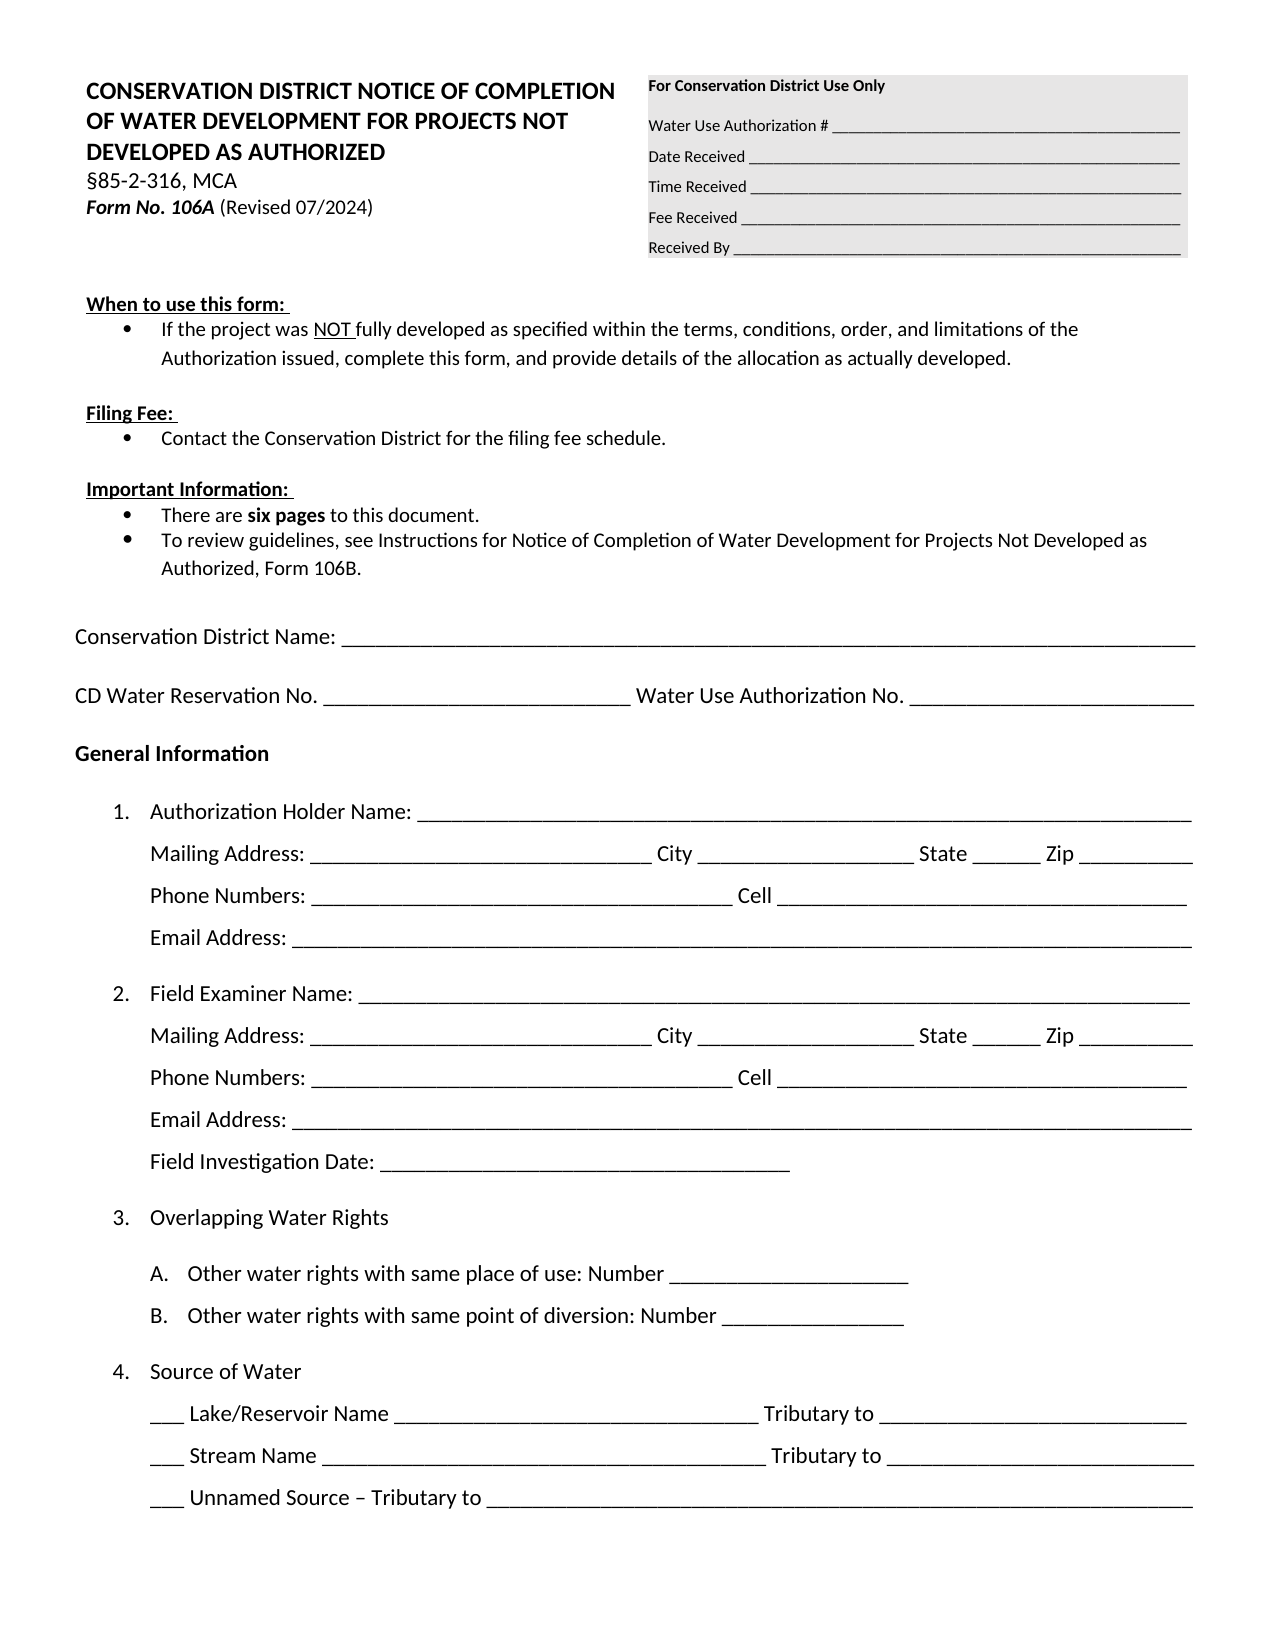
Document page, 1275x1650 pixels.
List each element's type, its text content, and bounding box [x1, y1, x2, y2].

text ___ Lake/Reservoir Name ________________________________ Tributary to ___________________________ [75, 1399, 1200, 1427]
list Other water rights with same point of diversion: Number ________________ [150, 1301, 1200, 1329]
text General Information [75, 739, 1200, 767]
text Email Address: _______________________________________________________________________________ [75, 1105, 1200, 1133]
list Mailing Address: ______________________________ City ___________________ State ______ Zip __________ [150, 1021, 1200, 1049]
text ___ Stream Name _______________________________________ Tributary to ___________________________ [75, 1441, 1200, 1469]
text ___ Unnamed Source – Tributary to ______________________________________________________________ [75, 1483, 1200, 1511]
list Other water rights with same place of use: Number _____________________ [150, 1259, 1200, 1287]
list Source of Water [112, 1357, 1200, 1385]
text Email Address: _______________________________________________________________________________ [75, 923, 1200, 951]
table_header For Conservation District Use Only Water Use Authorization # __________________________________________ Date Received ____________________________________________________ Time Received ____________________________________________________ Fee Received _____________________________________________________ Received By ______________________________________________________ [637, 75, 1199, 271]
list Overlapping Water Rights [112, 1203, 1200, 1231]
list Phone Numbers: _____________________________________ Cell ____________________________________ [150, 1063, 1200, 1091]
table_header CONSERVATION DISTRICT NOTICE OF COMPLETION OF WATER DEVELOPMENT FOR PROJECTS NOT DEVELOPED AS AUTHORIZED §85-2-316, MCA Form No. 106A (Revised 07/2024) [75, 75, 637, 271]
list Authorization Holder Name: ____________________________________________________________________ [112, 797, 1200, 825]
list Field Examiner Name: _________________________________________________________________________ [112, 979, 1200, 1007]
list Phone Numbers: _____________________________________ Cell ____________________________________ [150, 881, 1200, 909]
table_cell When to use this form: If the project was NOT fully developed as specified within the terms, conditions, order, and limitations of the Authorization issued, complete this form, and provide details of the allocation as actually developed. Filing Fee: Contact the Conservation District for the filing fee schedule. Important Information: There are six pages to this document. To review guidelines, see Instructions for Notice of Completion of Water Development for Projects Not Developed as Authorized, Form 106B. [75, 271, 1199, 592]
text CD Water Reservation No. ___________________________ Water Use Authorization No. _________________________ [75, 681, 1200, 709]
list Mailing Address: ______________________________ City ___________________ State ______ Zip __________ [150, 839, 1200, 867]
text Field Investigation Date: ____________________________________ [75, 1147, 1200, 1175]
text Conservation District Name: ___________________________________________________________________________ [75, 622, 1200, 651]
